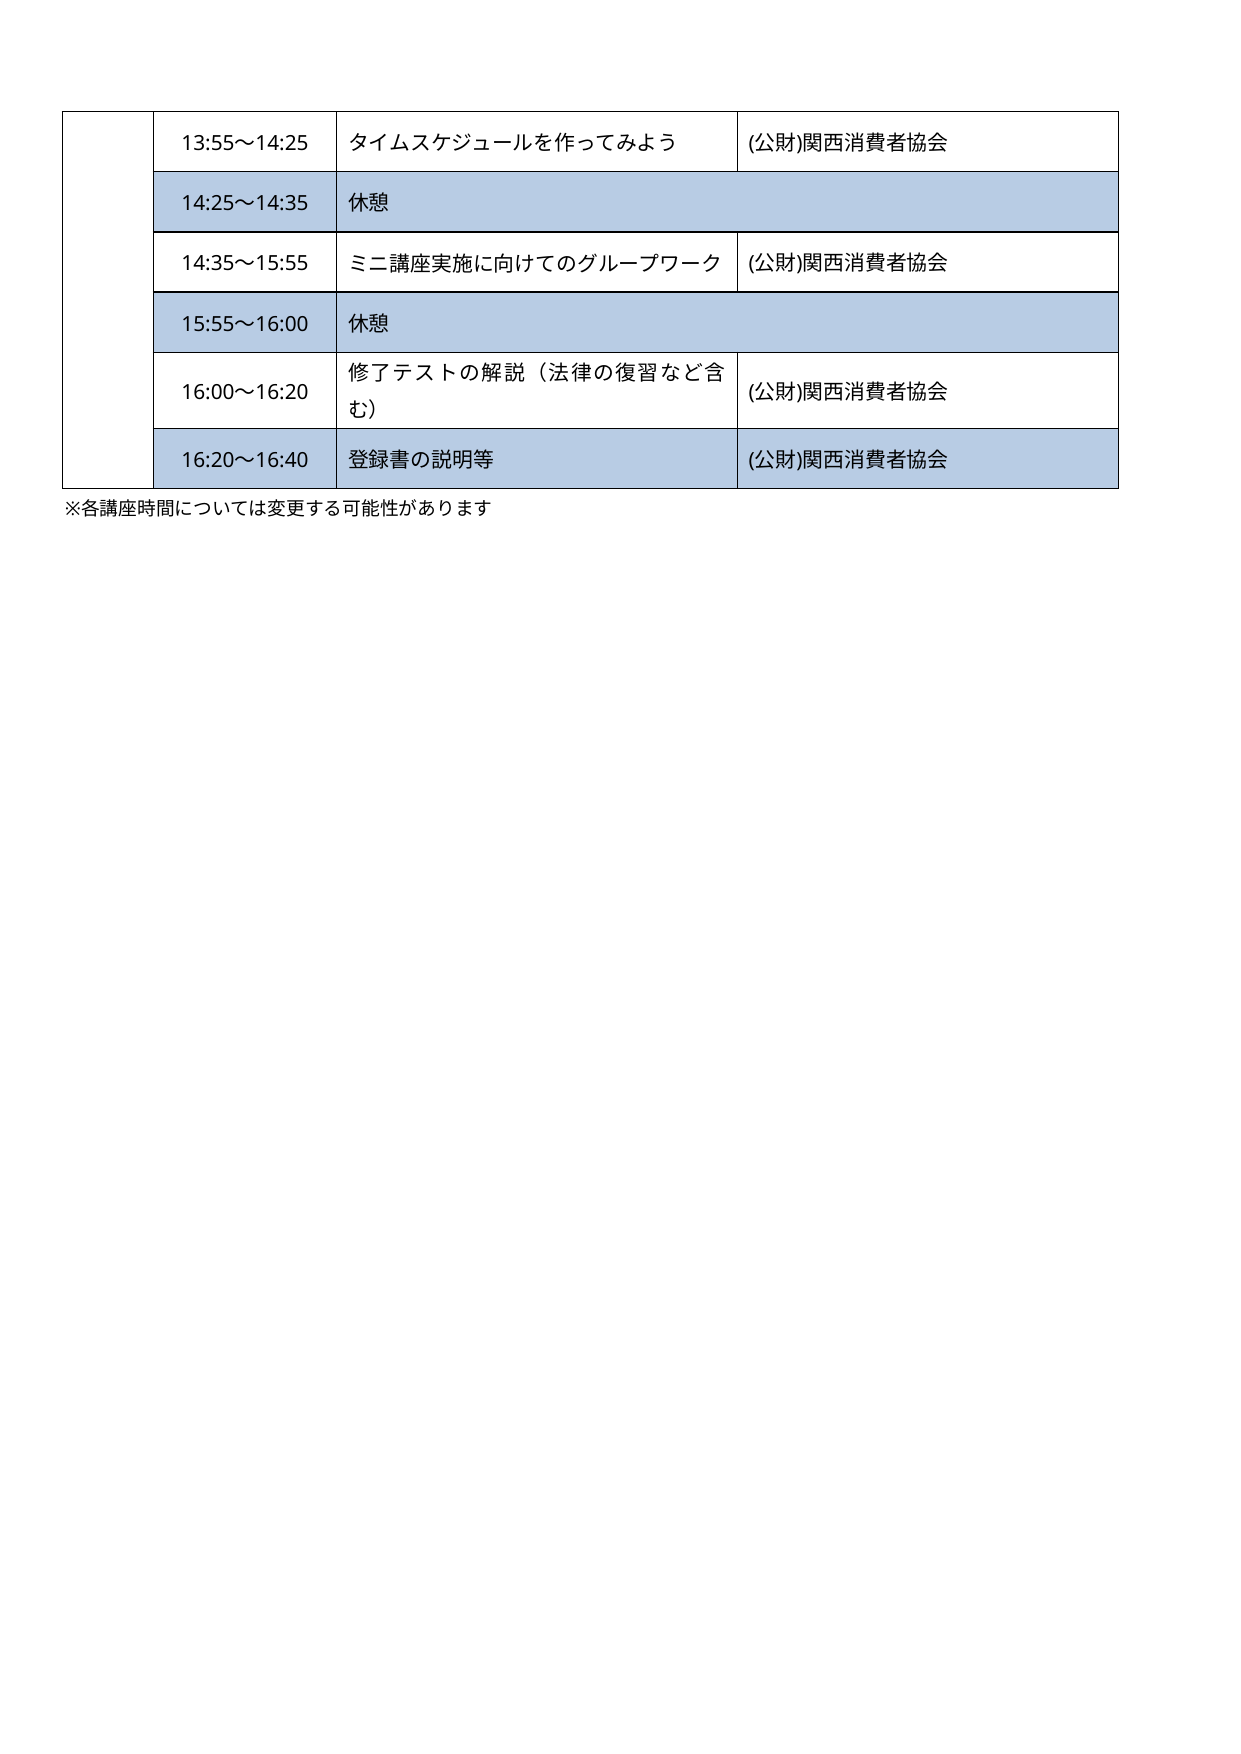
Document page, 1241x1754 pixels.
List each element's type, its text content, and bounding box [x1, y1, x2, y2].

table_cell (公財)関西消費者協会 [738, 233, 1118, 291]
text ※各講座時間については変更する可能性があります [65, 489, 1164, 526]
table_cell タイムスケジュールを作ってみよう [337, 112, 737, 171]
table_cell 14:25～14:35 [154, 172, 336, 231]
table_cell (公財)関西消費者協会 [738, 112, 1118, 171]
table_cell (公財)関西消費者協会 [738, 429, 1118, 488]
table_cell 15:55～16:00 [154, 293, 336, 352]
table_cell 休憩 [337, 293, 1118, 352]
table_cell 14:35～15:55 [154, 233, 336, 291]
table_cell (公財)関西消費者協会 [738, 353, 1118, 428]
table_cell 修了テストの解説（法律の復習など含む） [337, 353, 737, 428]
table_cell 16:00～16:20 [154, 353, 336, 428]
table_cell ミニ講座実施に向けてのグループワーク [337, 233, 737, 291]
table_cell 登録書の説明等 [337, 429, 737, 488]
table_cell 16:20～16:40 [154, 429, 336, 488]
table_cell 休憩 [337, 172, 1118, 231]
table_cell 13:55～14:25 [154, 112, 336, 171]
